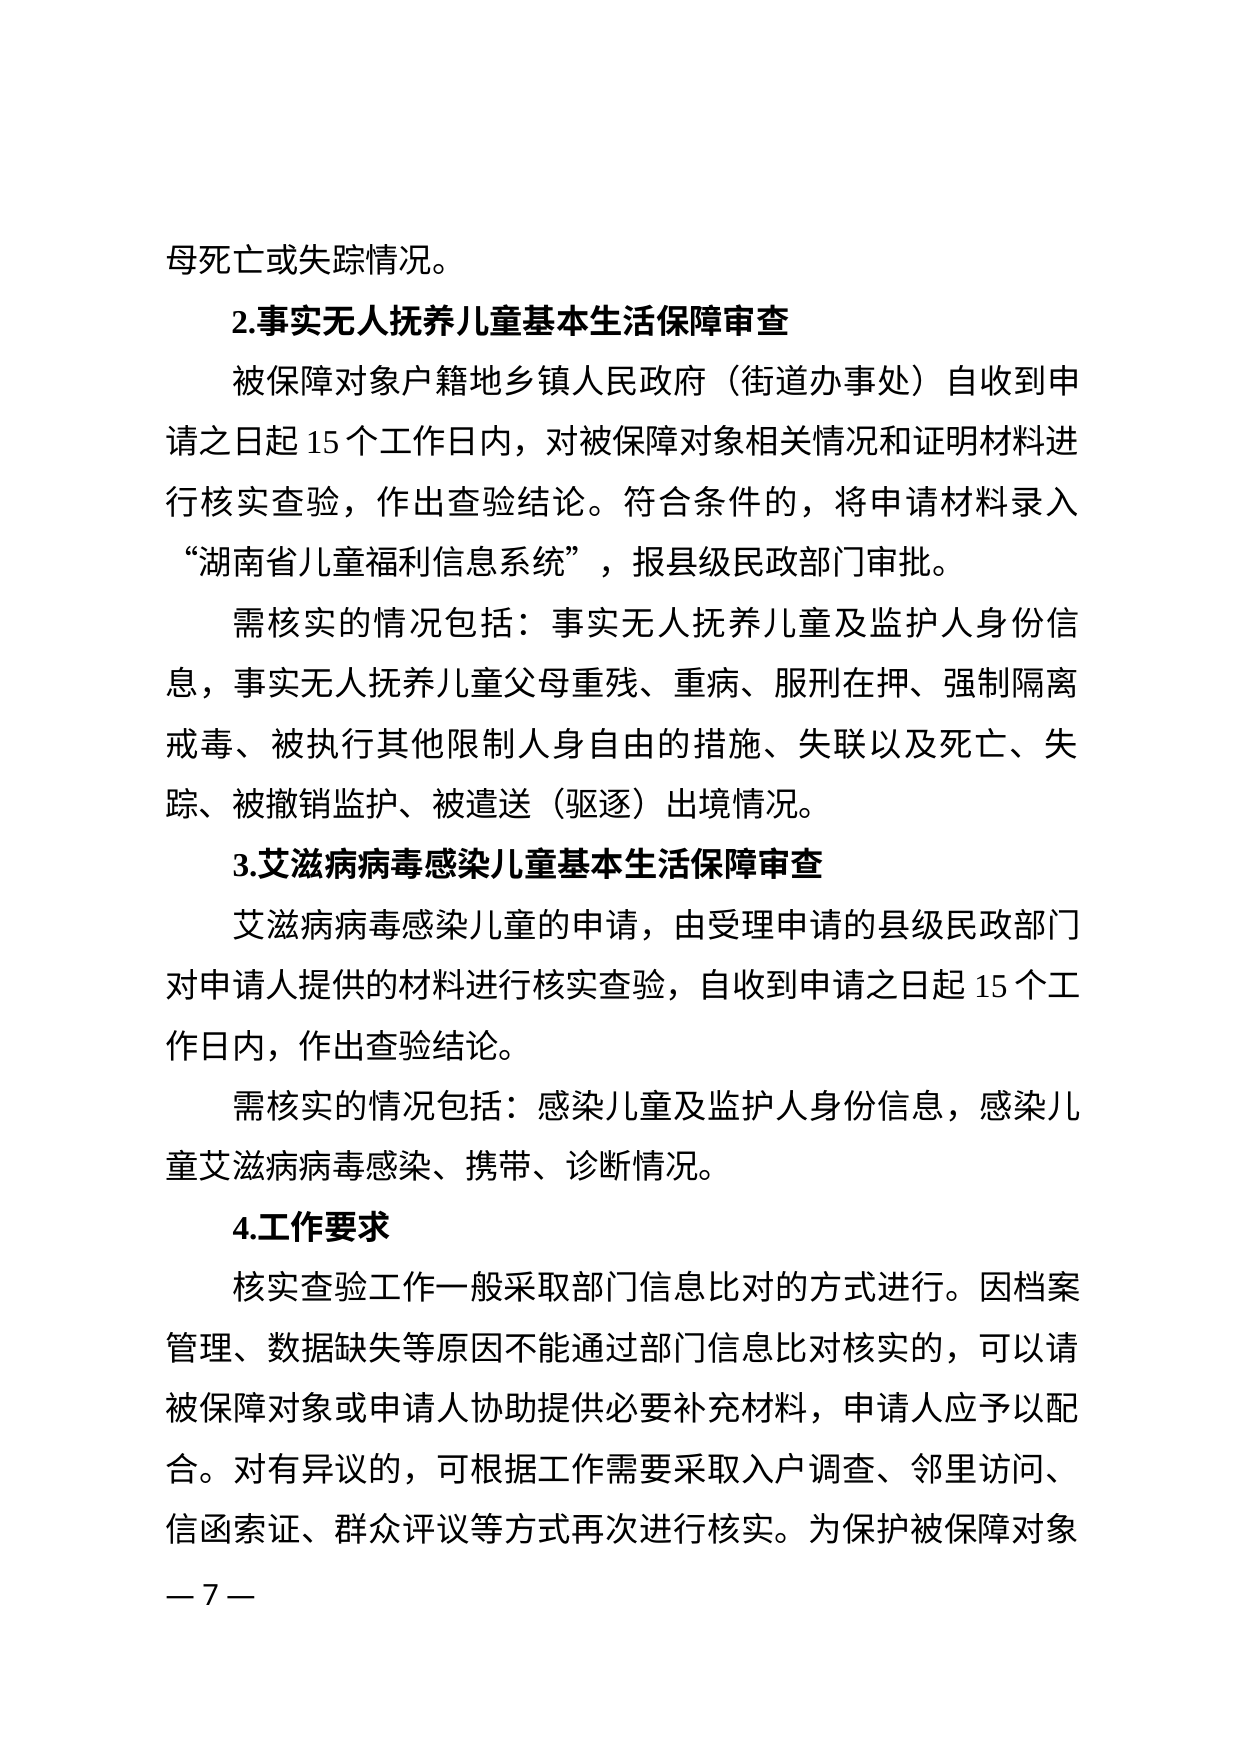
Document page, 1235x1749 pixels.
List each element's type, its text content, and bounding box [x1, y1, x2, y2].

text 需核实的情况包括：感染儿童及监护人身份信息，感染儿童艾滋病病毒感染、携带、诊断情况。 [165, 1070, 1081, 1191]
text 2.事实无人抚养儿童基本生活保障审查 [165, 285, 1081, 345]
text 艾滋病病毒感染儿童的申请，由受理申请的县级民政部门对申请人提供的材料进行核实查验，自收到申请之日起15个工作日内，作出查验结论。 [165, 889, 1081, 1070]
text 需核实的情况包括：事实无人抚养儿童及监护人身份信息，事实无人抚养儿童父母重残、重病、服刑在押、强制隔离戒毒、被执行其他限制人身自由的措施、失联以及死亡、失踪、被撤销监护、被遣送（驱逐）出境情况。 [165, 587, 1081, 828]
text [165, 1251, 1081, 1553]
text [165, 224, 1081, 285]
text 3.艾滋病病毒感染儿童基本生活保障审查 [165, 828, 1081, 889]
text 被保障对象户籍地乡镇人民政府（街道办事处）自收到申请之日起15个工作日内，对被保障对象相关情况和证明材料进行核实查验，作出查验结论。符合条件的，将申请材料录入“湖南省儿童福利信息系统”，报县级民政部门审批。 [165, 345, 1081, 587]
text 4.工作要求 [165, 1191, 1081, 1251]
